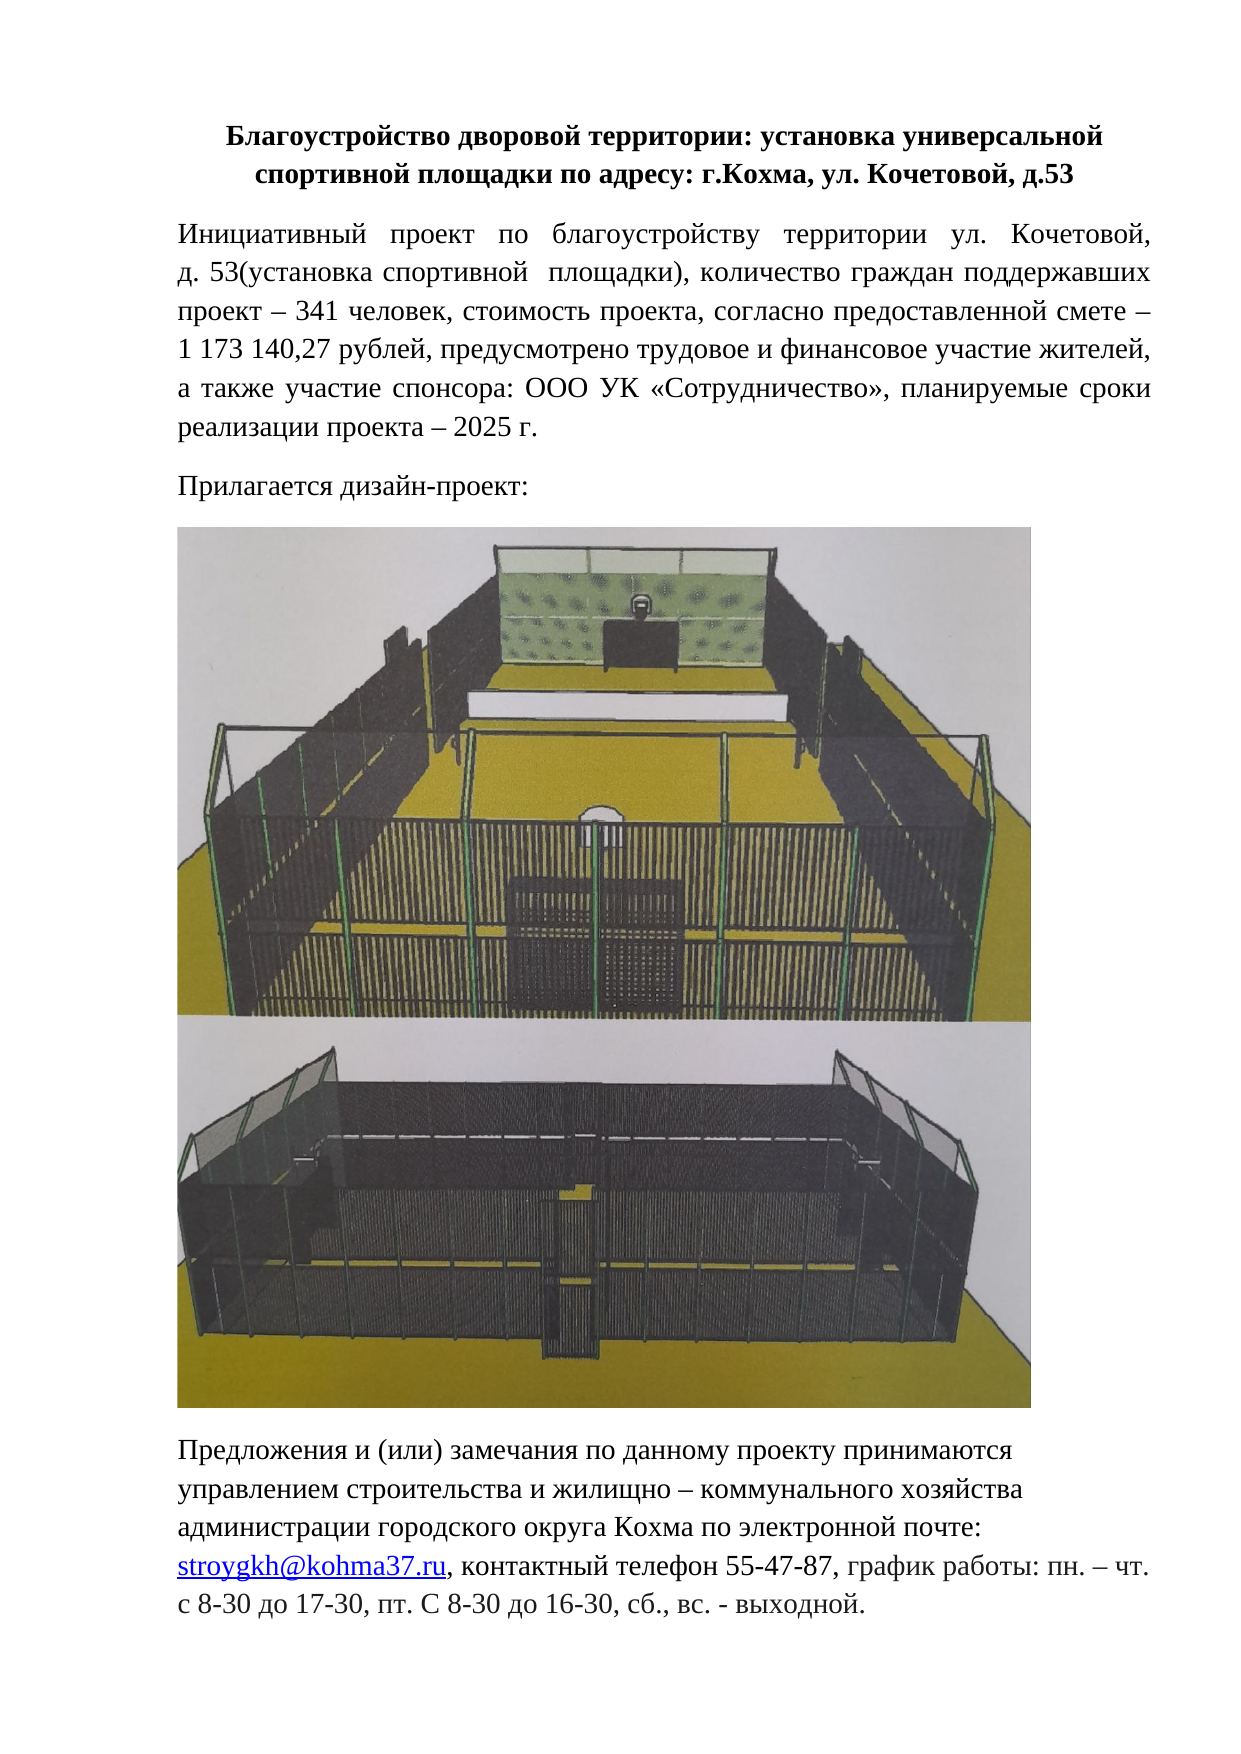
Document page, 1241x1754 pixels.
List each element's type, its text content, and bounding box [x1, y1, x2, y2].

picture [177, 527, 1031, 1408]
text Предложения и (или) замечания по данному проекту принимаются управлением строительства и жилищно – коммунального хозяйства администрации городского округа Кохма по электронной почте: stroygkh@kohma37.ru, контактный телефон 55-47-87, график работы: пн. – чт. с 8-30 до 17-30, пт. С 8-30 до 16-30, сб., вс. - выходной. [177, 1432, 1152, 1620]
text Прилагается дизайн-проект: [177, 468, 1152, 502]
text Инициативный проект по благоустройству территории ул. Кочетовой, д. 53(установка спортивной площадки), количество граждан поддержавших проект – 341 человек, стоимость проекта, согласно предоставленной смете – 1 173 140,27 рублей, предусмотрено трудовое и финансовое участие жителей, а также участие спонсора: ООО УК «Сотрудничество», планируемые сроки реализации проекта – 2025 г. [177, 216, 1152, 442]
text Благоустройство дворовой территории: установка универсальной спортивной площадки по адресу: г.Кохма, ул. Кочетовой, д.53 [177, 118, 1152, 190]
